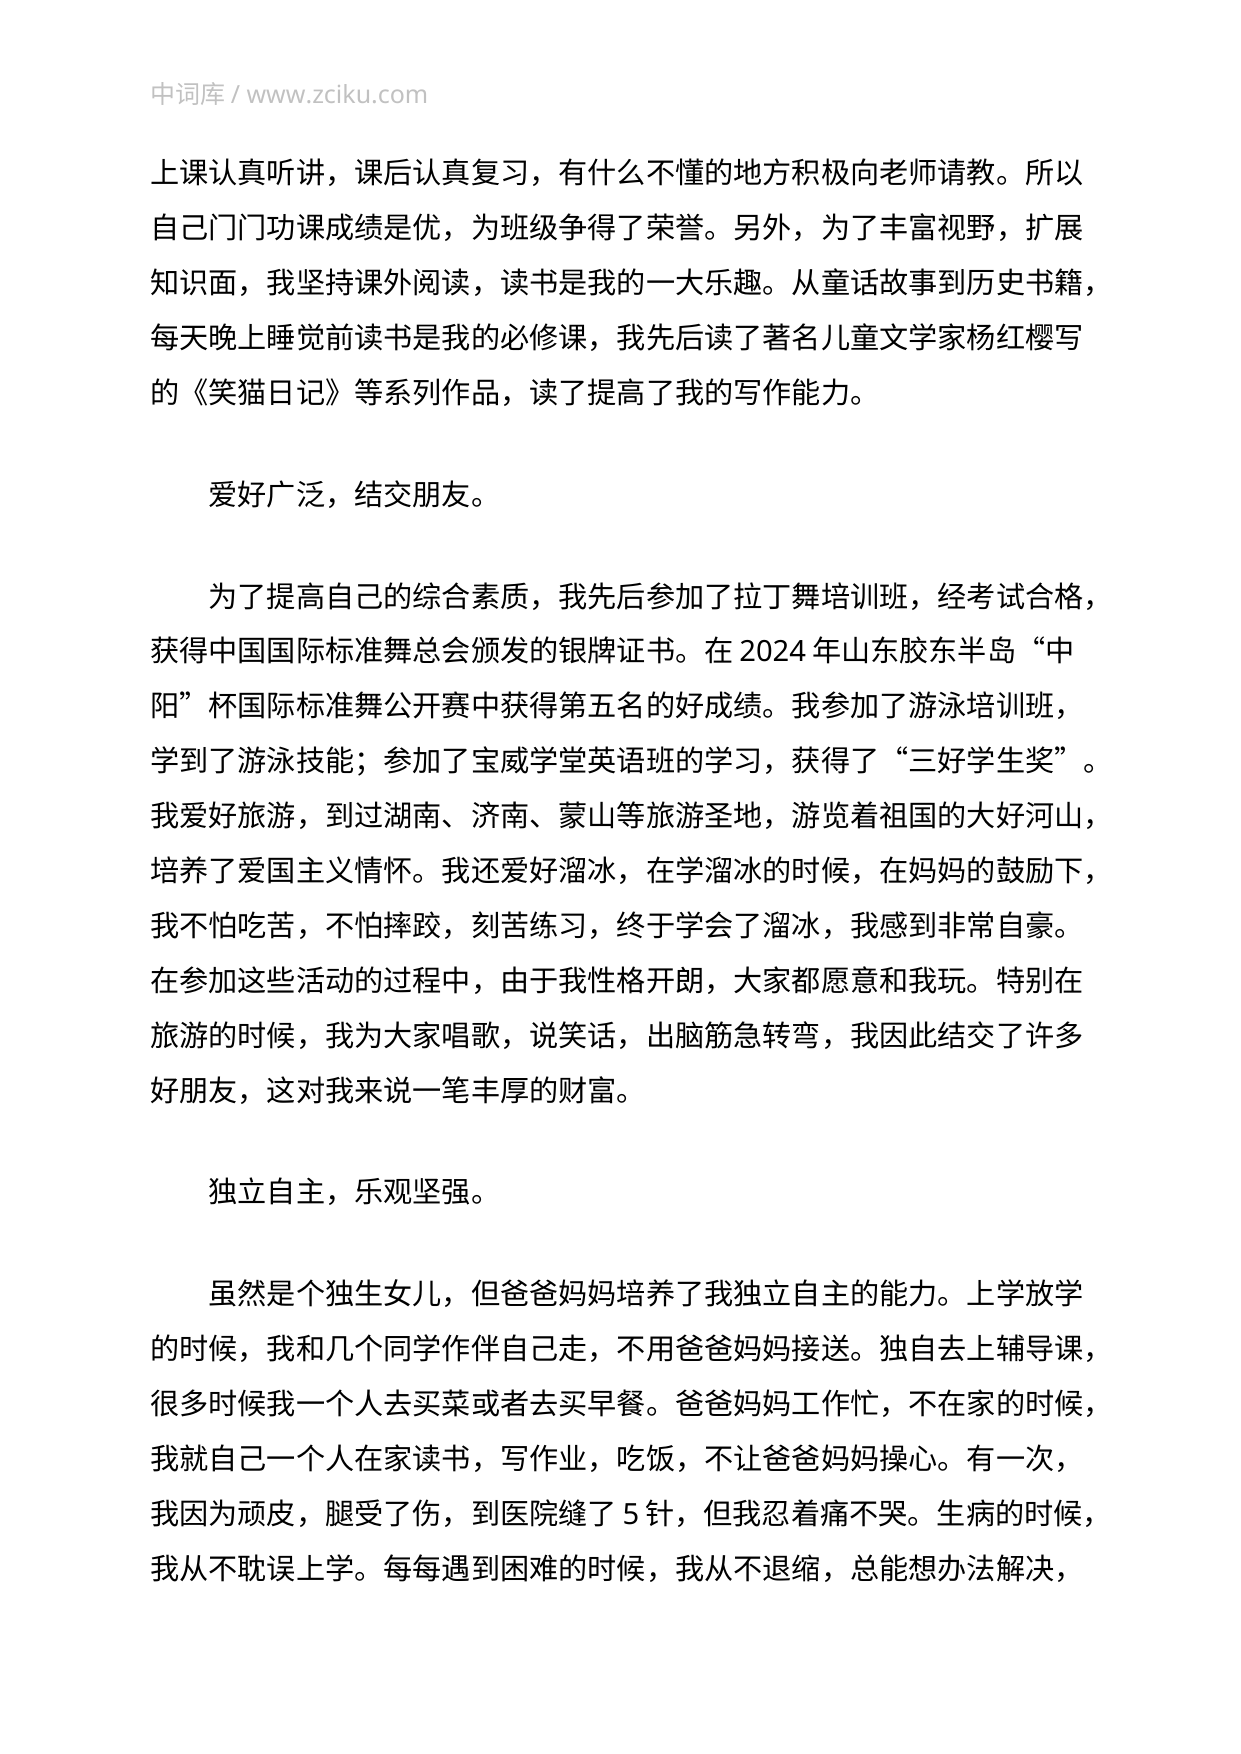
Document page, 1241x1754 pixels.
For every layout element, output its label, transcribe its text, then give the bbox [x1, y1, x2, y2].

text 爱好广泛，结交朋友。 [150, 471, 1090, 514]
text 独立自主，乐观坚强。 [150, 1169, 1090, 1211]
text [150, 150, 1090, 412]
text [150, 1271, 1090, 1588]
text 为了提高自己的综合素质，我先后参加了拉丁舞培训班，经考试合格，获得中国国际标准舞总会颁发的银牌证书。在2024年山东胶东半岛“中阳”杯国际标准舞公开赛中获得第五名的好成绩。我参加了游泳培训班，学到了游泳技能；参加了宝威学堂英语班的学习，获得了“三好学生奖”。我爱好旅游，到过湖南、济南、蒙山等旅游圣地，游览着祖国的大好河山，培养了爱国主义情怀。我还爱好溜冰，在学溜冰的时候，在妈妈的鼓励下，我不怕吃苦，不怕摔跤，刻苦练习，终于学会了溜冰，我感到非常自豪。在参加这些活动的过程中，由于我性格开朗，大家都愿意和我玩。特别在旅游的时候，我为大家唱歌，说笑话，出脑筋急转弯，我因此结交了许多好朋友，这对我来说一笔丰厚的财富。 [150, 573, 1090, 1109]
